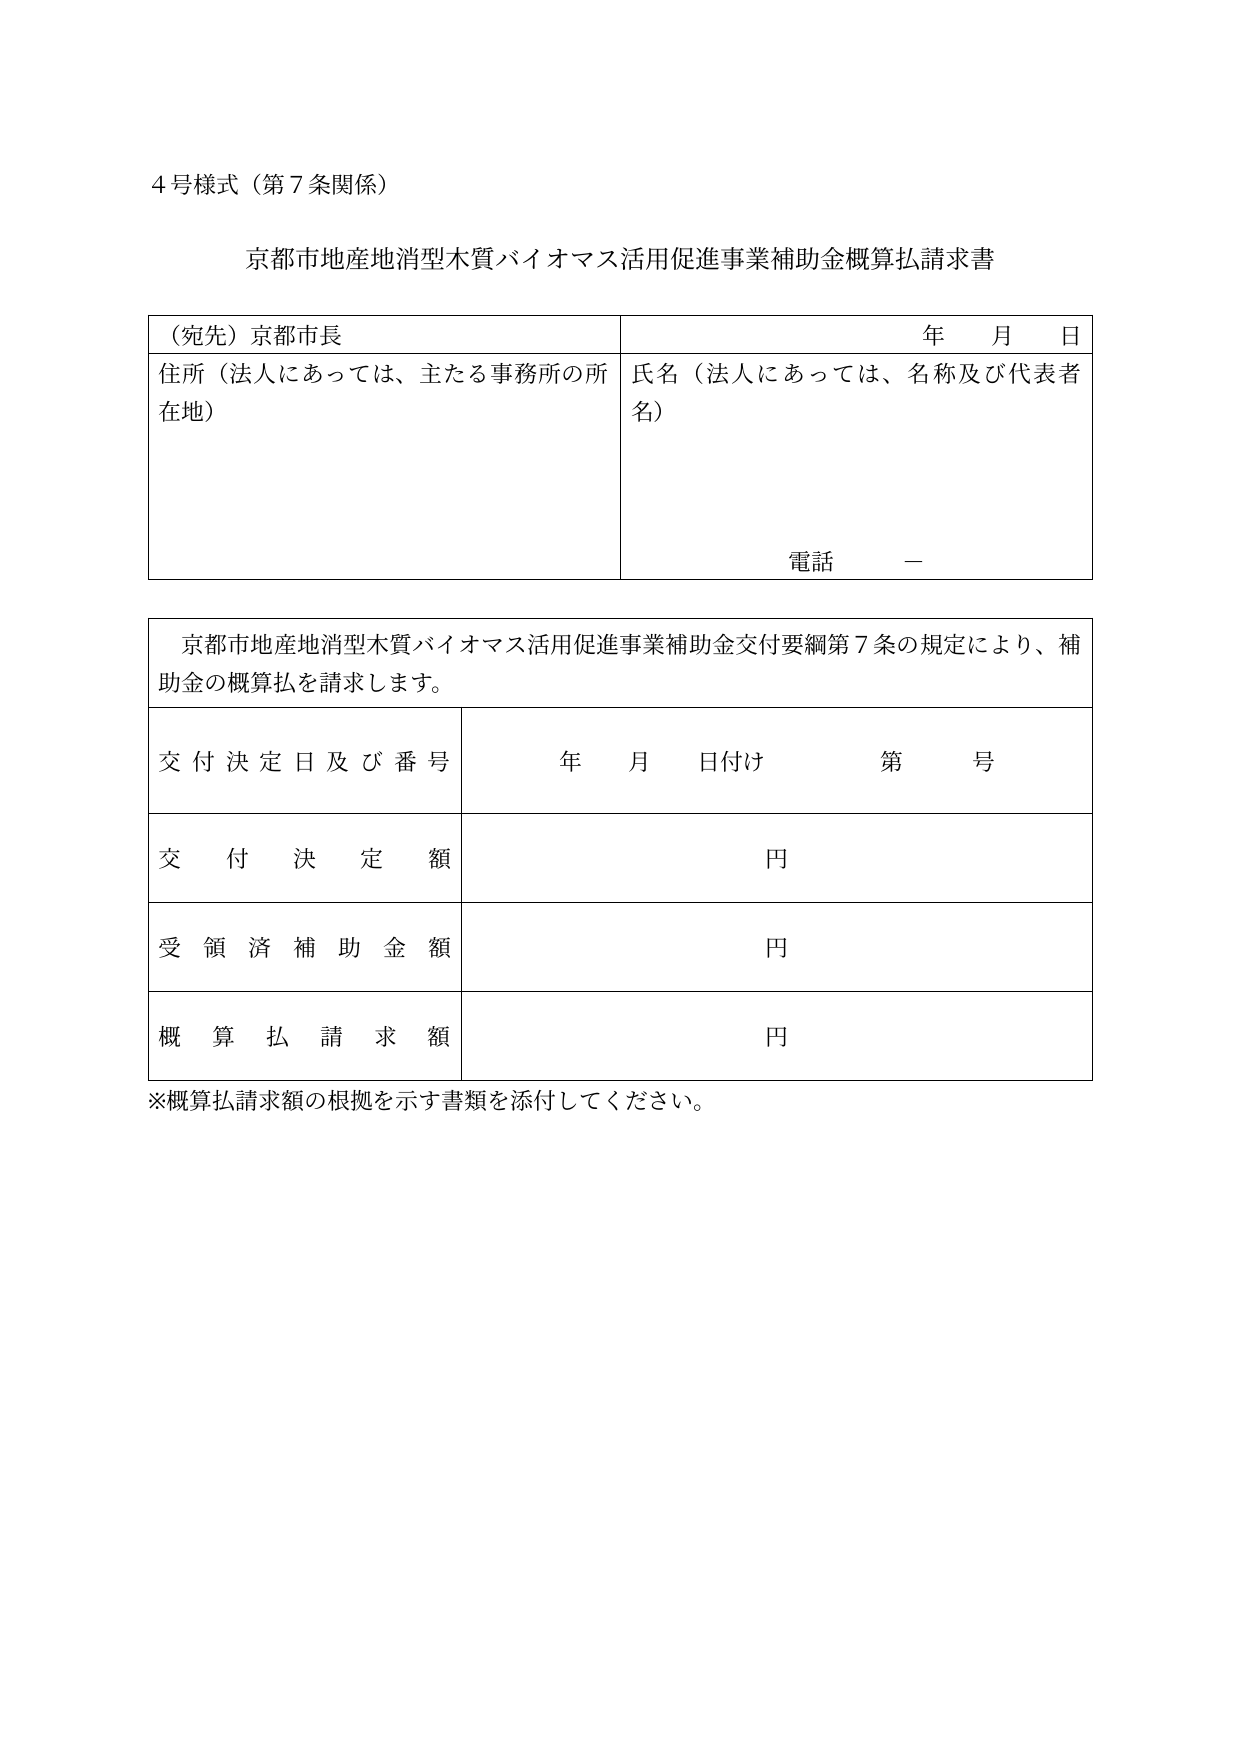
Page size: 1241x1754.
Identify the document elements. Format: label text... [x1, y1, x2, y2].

table_header （宛先）京都市長 [149, 316, 620, 353]
table_cell 受領済補助金額 [149, 903, 461, 991]
table_cell 年 月 日付け 第 号 [462, 708, 1092, 813]
table_cell 概算払請求額 [149, 992, 461, 1080]
table_cell 氏名（法人にあっては、名称及び代表者名） 電話 － [621, 354, 1092, 579]
table_cell 円 [462, 992, 1092, 1080]
table_cell 交付決定額 [149, 814, 461, 902]
text 京都市地産地消型木質バイオマス活用促進事業補助金概算払請求書 [148, 239, 1092, 277]
table_header 年 月 日 [621, 316, 1092, 353]
table_cell 交付決定日及び番号 [149, 708, 461, 813]
text ※概算払請求額の根拠を示す書類を添付してください。 [148, 1081, 1092, 1118]
table_cell 円 [462, 814, 1092, 902]
table_cell 住所（法人にあっては、主たる事務所の所在地） [149, 354, 620, 579]
table_cell 円 [462, 903, 1092, 991]
table_header 京都市地産地消型木質バイオマス活用促進事業補助金交付要綱第７条の規定により、補助金の概算払を請求します。 [149, 619, 1092, 707]
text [148, 164, 1092, 202]
